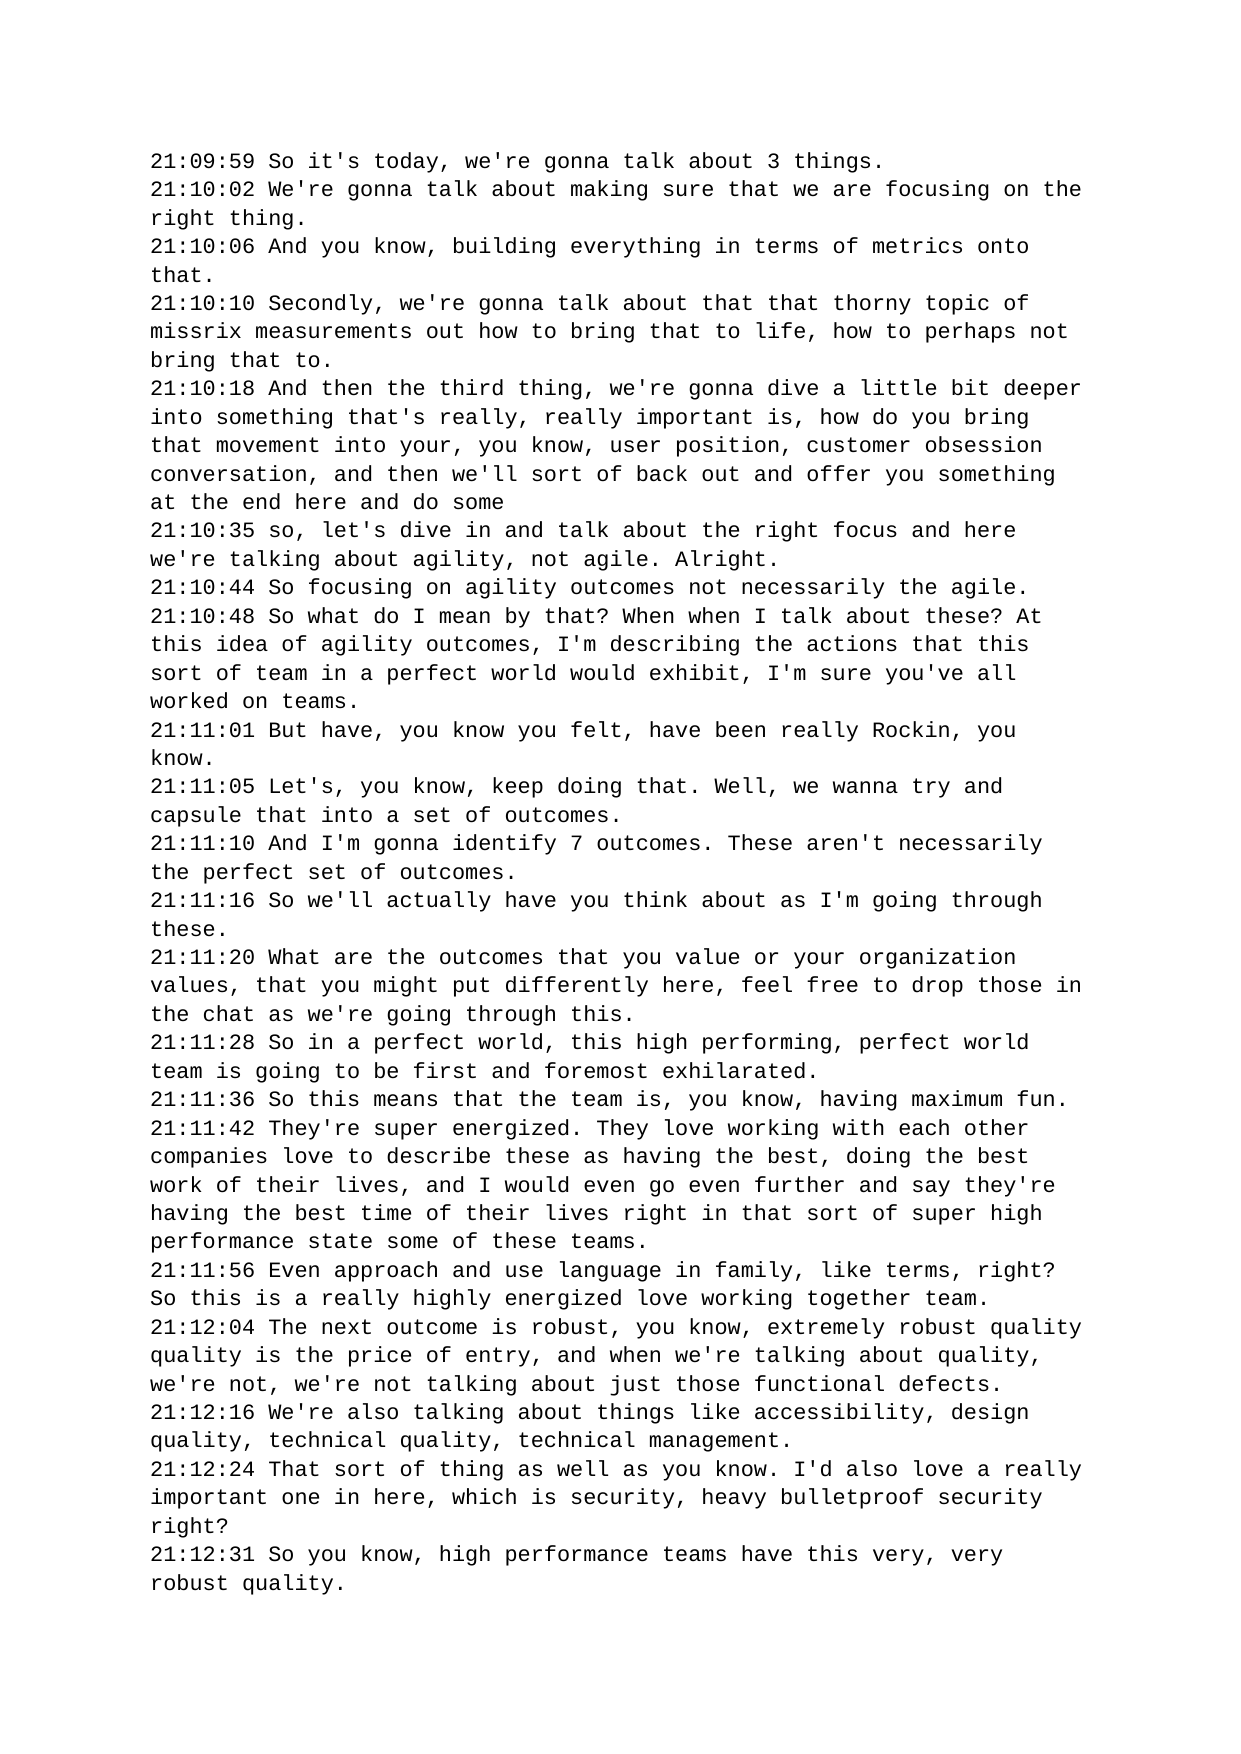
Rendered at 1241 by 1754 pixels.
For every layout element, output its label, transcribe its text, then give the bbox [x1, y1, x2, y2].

text 21:10:02 We're gonna talk about making sure that we are focusing on the right thing. [150, 178, 1090, 232]
text 21:12:04 The next outcome is robust, you know, extremely robust quality quality is the price of entry, and when we're talking about quality, we're not, we're not talking about just those functional defects. [150, 1316, 1090, 1398]
text 21:12:16 We're also talking about things like accessibility, design quality, technical quality, technical management. [150, 1401, 1090, 1454]
text 21:11:01 But have, you know you felt, have been really Rockin, you know. [150, 719, 1090, 772]
text 21:10:10 Secondly, we're gonna talk about that that thorny topic of missrix measurements out how to bring that to life, how to perhaps not bring that to. [150, 292, 1090, 374]
text 21:11:05 Let's, you know, keep doing that. Well, we wanna try and capsule that into a set of outcomes. [150, 776, 1090, 829]
text 21:10:06 And you know, building everything in terms of metrics onto that. [150, 235, 1090, 288]
text 21:11:28 So in a perfect world, this high performing, perfect world team is going to be first and foremost exhilarated. [150, 1032, 1090, 1085]
text 21:10:18 And then the third thing, we're gonna dive a little bit deeper into something that's really, really important is, how do you bring that movement into your, you know, user position, customer obsession conversation, and then we'll sort of back out and offer you something at the end here and do some [150, 377, 1090, 516]
text 21:11:36 So this means that the team is, you know, having maximum fun. [150, 1088, 1090, 1113]
text 21:11:56 Even approach and use language in family, like terms, right? So this is a really highly energized love working together team. [150, 1259, 1090, 1312]
text 21:10:48 So what do I mean by that? When when I talk about these? At this idea of agility outcomes, I'm describing the actions that this sort of team in a perfect world would exhibit, I'm sure you've all worked on teams. [150, 605, 1090, 715]
text 21:10:35 so, let's dive in and talk about the right focus and here we're talking about agility, not agile. Alright. [150, 520, 1090, 573]
text 21:11:10 And I'm gonna identify 7 outcomes. These aren't necessarily the perfect set of outcomes. [150, 832, 1090, 886]
text 21:11:20 What are the outcomes that you value or your organization values, that you might put differently here, feel free to drop those in the chat as we're going through this. [150, 946, 1090, 1028]
text 21:12:31 So you know, high performance teams have this very, very robust quality. [150, 1543, 1090, 1597]
text 21:12:24 That sort of thing as well as you know. I'd also love a really important one in here, which is security, heavy bulletproof security right? [150, 1458, 1090, 1540]
text 21:09:59 So it's today, we're gonna talk about 3 things. [150, 150, 1090, 175]
text 21:11:42 They're super energized. They love working with each other companies love to describe these as having the best, doing the best work of their lives, and I would even go even further and say they're having the best time of their lives right in that sort of super high performance state some of these teams. [150, 1117, 1090, 1255]
text 21:11:16 So we'll actually have you think about as I'm going through these. [150, 889, 1090, 943]
text 21:10:44 So focusing on agility outcomes not necessarily the agile. [150, 577, 1090, 601]
